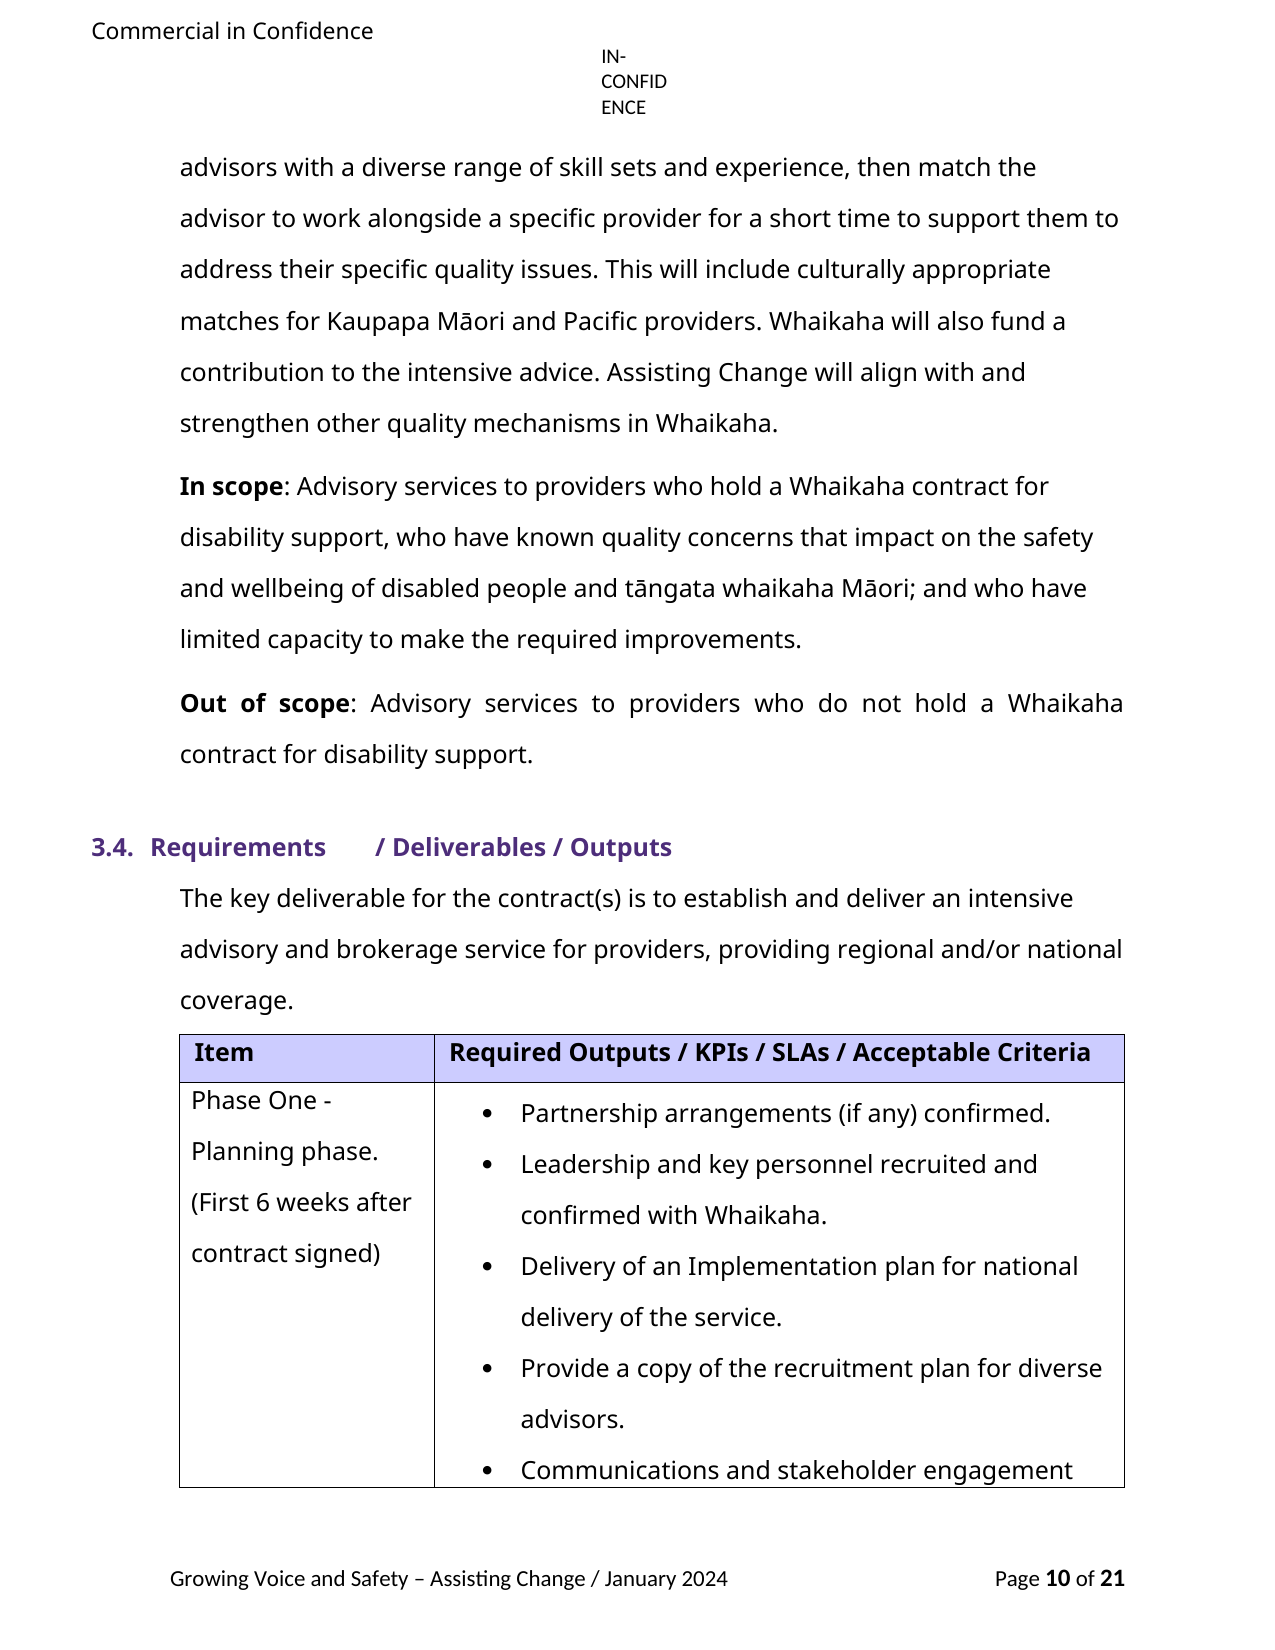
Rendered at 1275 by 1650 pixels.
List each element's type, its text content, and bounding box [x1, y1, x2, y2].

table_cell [435, 1083, 1124, 1487]
subtitle Requirements / Deliverables / Outputs [91, 829, 1125, 863]
table_header Item [180, 1035, 434, 1082]
text The key deliverable for the contract(s) is to establish and deliver an intensive advisory and brokerage service for providers, providing regional and/or national coverage. [179, 881, 1125, 1017]
text Out of scope: Advisory services to providers who do not hold a Whaikaha contract for disability support. [179, 685, 1125, 771]
text In scope: Advisory services to providers who hold a Whaikaha contract for disability support, who have known quality concerns that impact on the safety and wellbeing of disabled people and tāngata whaikaha Māori; and who have limited capacity to make the required improvements. [179, 469, 1125, 656]
table_header Required Outputs / KPIs / SLAs / Acceptable Criteria [435, 1035, 1124, 1082]
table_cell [180, 1083, 434, 1487]
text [179, 150, 1125, 439]
